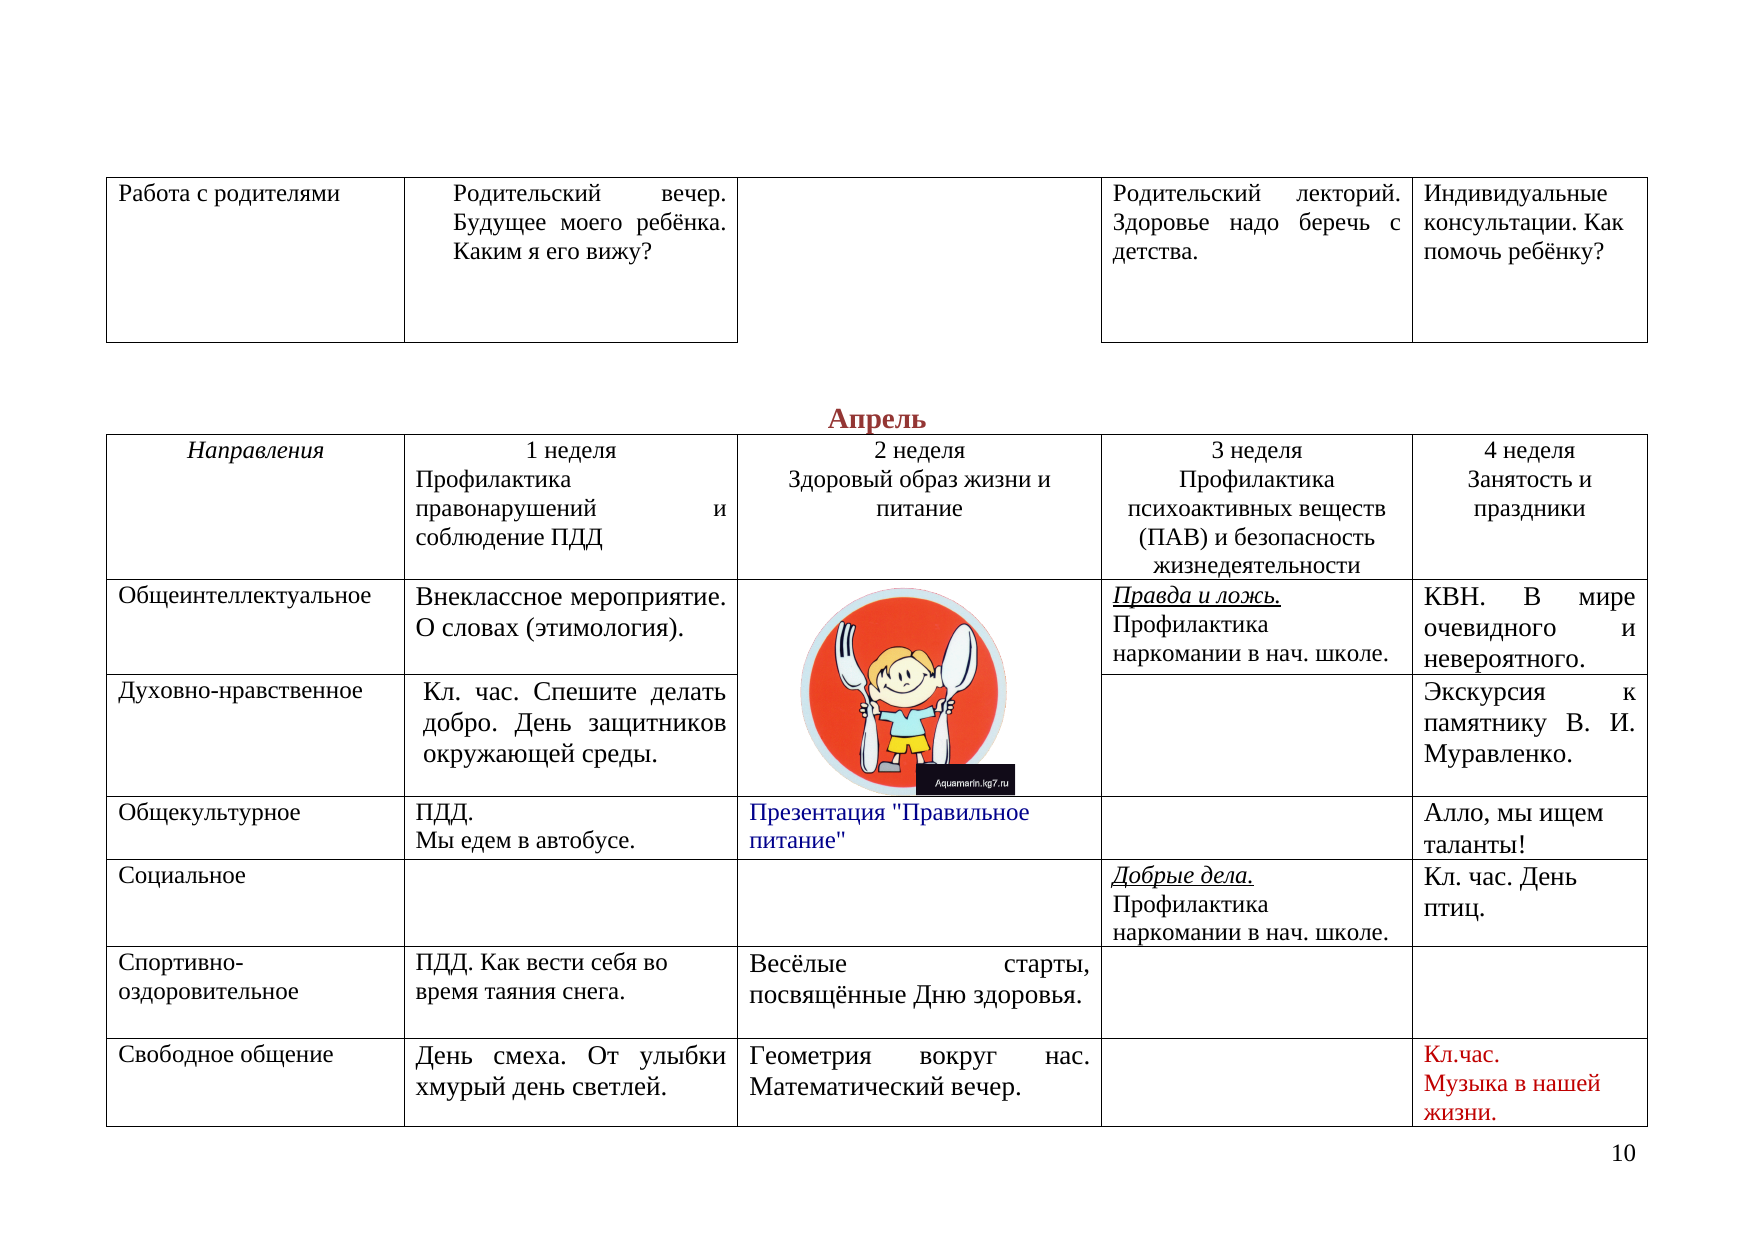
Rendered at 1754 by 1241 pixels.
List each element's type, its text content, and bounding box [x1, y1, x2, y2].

table_cell Правда и ложь. Профилактика наркомании в нач. школе. [1102, 580, 1412, 674]
table_cell [1102, 675, 1412, 796]
table_cell Презентация "Правильное питание" [738, 797, 1101, 859]
table_header Направления [107, 435, 404, 579]
table_cell [738, 580, 1101, 796]
table_cell Алло, мы ищем таланты! [1413, 797, 1647, 859]
table_cell Спортивно-оздоровительное [107, 947, 404, 1038]
table_cell Кл. час. День птиц. [1413, 860, 1647, 946]
table_header 4 неделя Занятость и праздники [1413, 435, 1647, 579]
table_cell Общеинтеллектуальное [107, 580, 404, 674]
table_cell [1413, 947, 1647, 1038]
table_cell Кл.час. Музыка в нашей жизни. [1413, 1039, 1647, 1126]
table_cell [1102, 797, 1412, 859]
subtitle Апрель [118, 401, 1636, 434]
table_header 2 неделя Здоровый образ жизни и питание [738, 435, 1101, 579]
table_cell Весёлые старты, посвящённые Дню здоровья. [738, 947, 1101, 1038]
table_cell Работа с родителями [107, 178, 404, 342]
table_cell [1102, 947, 1412, 1038]
table_cell Родительский лекторий. Здоровье надо беречь с детства. [1102, 178, 1412, 342]
table_cell Родительский вечер. Будущее моего ребёнка. Каким я его вижу? [405, 178, 737, 342]
table_cell Экскурсия к памятнику В. И. Муравленко. [1413, 675, 1647, 796]
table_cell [738, 178, 1101, 342]
picture [789, 587, 1016, 796]
table_cell Духовно-нравственное [107, 675, 404, 796]
table_cell Индивидуальные консультации. Как помочь ребёнку? [1413, 178, 1647, 342]
table_cell День смеха. От улыбки хмурый день светлей. [405, 1039, 737, 1126]
table_header 1 неделя Профилактика правонарушений и соблюдение ПДД [405, 435, 737, 579]
table_cell КВН. В мире очевидного и невероятного. [1413, 580, 1647, 674]
table_cell Геометрия вокруг нас. Математический вечер. [738, 1039, 1101, 1126]
table_cell [738, 860, 1101, 946]
table_cell Социальное [107, 860, 404, 946]
table_cell Свободное общение [107, 1039, 404, 1126]
table_cell Внеклассное мероприятие. О словах (этимология). [405, 580, 737, 674]
table_cell Общекультурное [107, 797, 404, 859]
table_cell [1102, 1039, 1412, 1126]
table_cell Добрые дела. Профилактика наркомании в нач. школе. [1102, 860, 1412, 946]
table_cell ПДД. Мы едем в автобусе. [405, 797, 737, 859]
table_cell ПДД. Как вести себя во время таяния снега. [405, 947, 737, 1038]
table_cell Кл. час. Спешите делать добро. День защитников окружающей среды. [405, 675, 737, 796]
table_cell [405, 860, 737, 946]
table_header 3 неделя Профилактика психоактивных веществ (ПАВ) и безопасность жизнедеятельности [1102, 435, 1412, 579]
